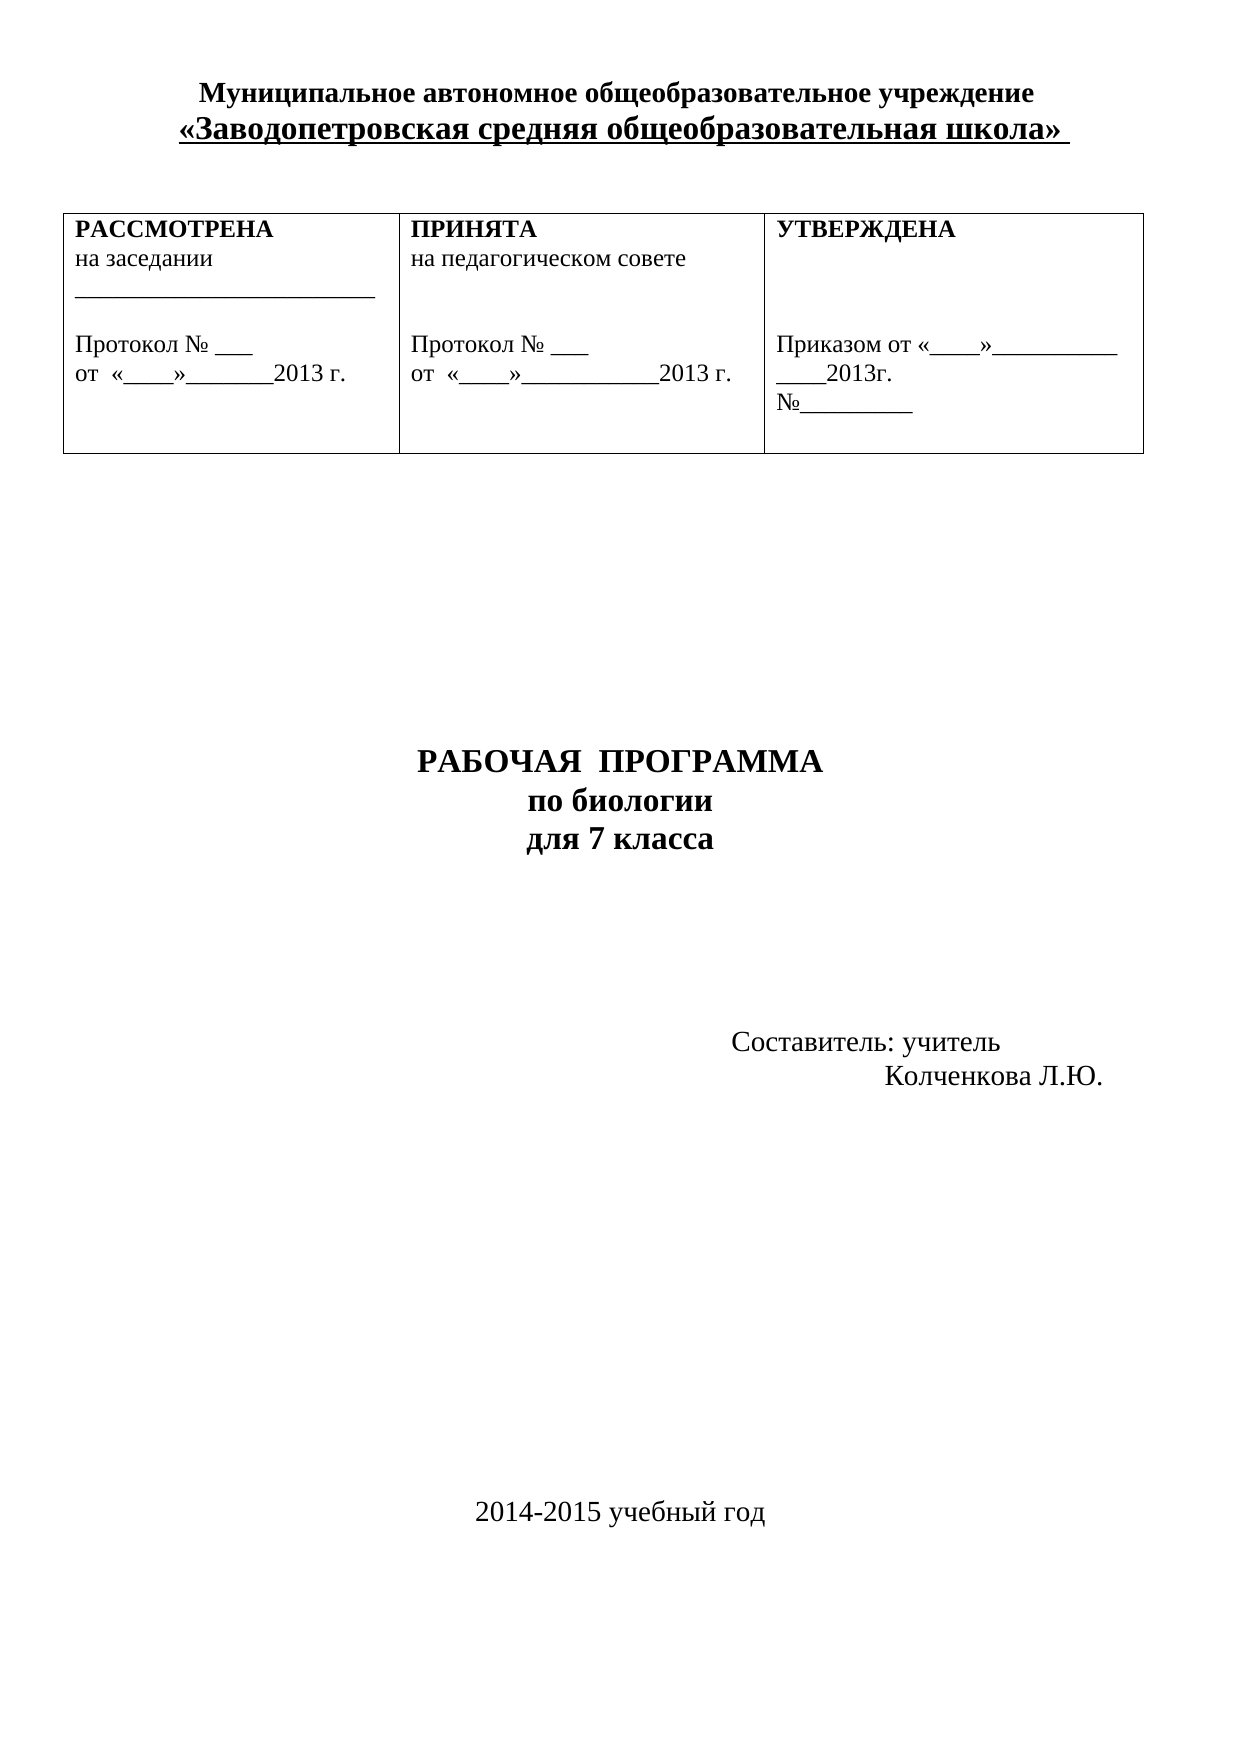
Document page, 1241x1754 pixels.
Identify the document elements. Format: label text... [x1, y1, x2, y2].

table_header УТВЕРЖДЕНА Приказом от «____»__________ ____2013г. №_________ [765, 214, 1143, 453]
text по биологии [75, 780, 1165, 818]
text Составитель: учитель [75, 1024, 1165, 1058]
table_header ПРИНЯТА на педагогическом совете Протокол № ___ от «____»___________2013 г. [400, 214, 764, 453]
text Колченкова Л.Ю. [75, 1058, 1165, 1092]
text для 7 класса [75, 818, 1165, 857]
text 2014-2015 учебный год [75, 1494, 1165, 1528]
table_header РАССМОТРЕНА на заседании ________________________ Протокол № ___ от «____»_______2013 г. [64, 214, 399, 453]
text Муниципальное автономное общеобразовательное учреждение «Заводопетровская средняя общеобразовательная школа» [75, 75, 1165, 147]
text РАБОЧАЯ ПРОГРАММА [75, 742, 1165, 780]
